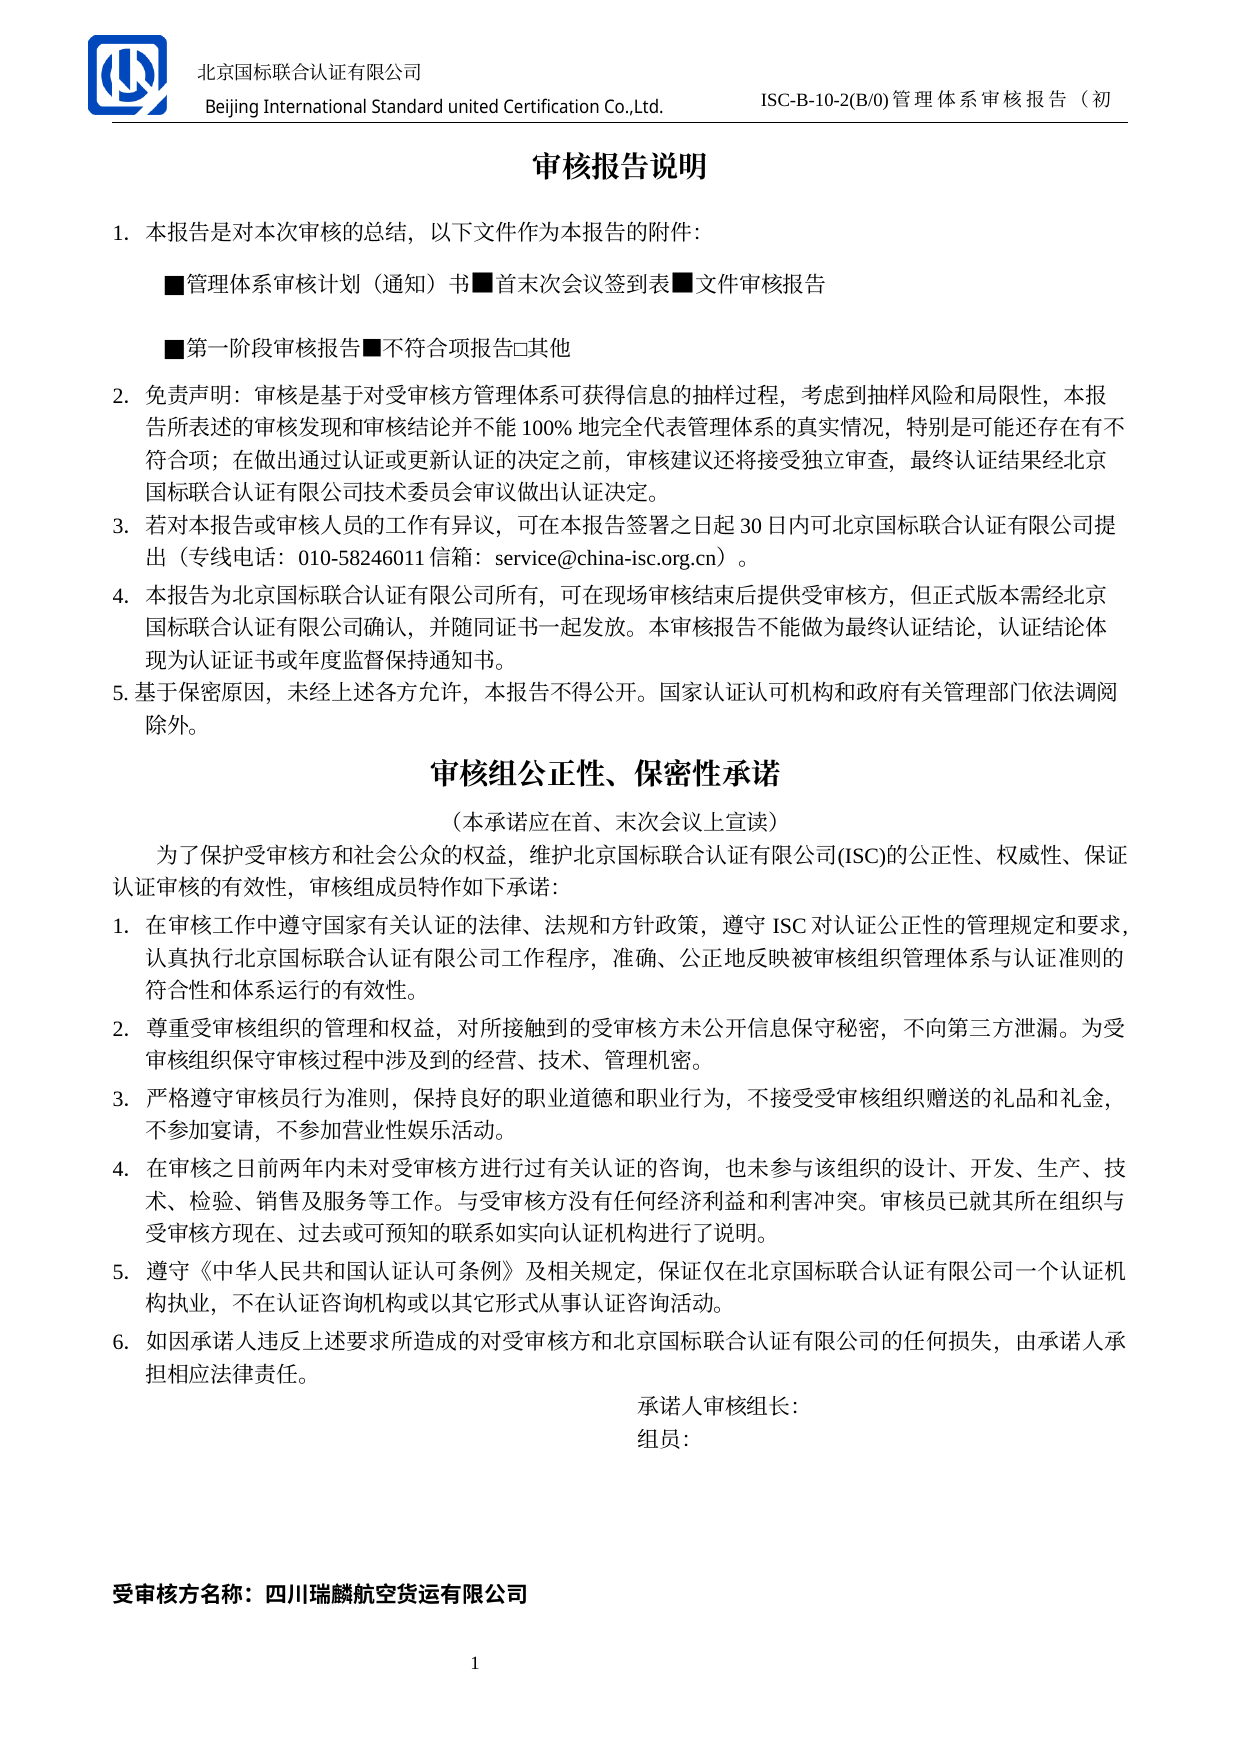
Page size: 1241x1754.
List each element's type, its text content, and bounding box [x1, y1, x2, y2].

text 4．在审核之日前两年内未对受审核方进行过有关认证的咨询，也未参与该组织的设计、开发、生产、技术、检验、销售及服务等工作。与受审核方没有任何经济利益和利害冲突。审核员已就其所在组织与受审核方现在、过去或可预知的联系如实向认证机构进行了说明。 [112, 1153, 1128, 1250]
text 5．遵守《中华人民共和国认证认可条例》及相关规定，保证仅在北京国标联合认证有限公司一个认证机构执业，不在认证咨询机构或以其它形式从事认证咨询活动。 [112, 1255, 1128, 1320]
picture [88, 35, 167, 115]
text 6．如因承诺人违反上述要求所造成的对受审核方和北京国标联合认证有限公司的任何损失，由承诺人承担相应法律责任。 [112, 1326, 1128, 1391]
text 2．尊重受审核组织的管理和权益，对所接触到的受审核方未公开信息保守秘密，不向第三方泄漏。为受审核组织保守审核过程中涉及到的经营、技术、管理机密。 [112, 1012, 1128, 1077]
text 为了保护受审核方和社会公众的权益，维护北京国标联合认证有限公司(ISC)的公正性、权威性、保证认证审核的有效性，审核组成员特作如下承诺： [112, 839, 1128, 904]
text ■第一阶段审核报告■不符合项报告□其他 [112, 314, 1128, 379]
text 3．若对本报告或审核人员的工作有异议，可在本报告签署之日起30日内可北京国标联合认证有限公司提出（专线电话：010-58246011信箱：service@china-isc.org.cn）。 [112, 509, 1128, 574]
text 1．在审核工作中遵守国家有关认证的法律、法规和方针政策，遵守ISC对认证公正性的管理规定和要求, 认真执行北京国标联合认证有限公司工作程序，准确、公正地反映被审核组织管理体系与认证准则的符合性和体系运行的有效性。 [112, 909, 1128, 1007]
text 2．免责声明：审核是基于对受审核方管理体系可获得信息的抽样过程，考虑到抽样风险和局限性，本报告所表述的审核发现和审核结论并不能100% 地完全代表管理体系的真实情况，特别是可能还存在有不符合项；在做出通过认证或更新认证的决定之前，审核建议还将接受独立审查，最终认证结果经北京国标联合认证有限公司技术委员会审议做出认证决定。 [112, 379, 1128, 509]
text 审核组公正性、保密性承诺 [112, 742, 1128, 807]
text 承诺人审核组长： [112, 1391, 1128, 1423]
text ■管理体系审核计划（通知）书■首末次会议签到表■文件审核报告 [112, 249, 1128, 314]
text 受审核方名称：四川瑞麟航空货运有限公司 [112, 1577, 1128, 1609]
text 3．严格遵守审核员行为准则，保持良好的职业道德和职业行为，不接受受审核组织赠送的礼品和礼金，不参加宴请，不参加营业性娱乐活动。 [112, 1082, 1128, 1147]
text 5. 基于保密原因，未经上述各方允许，本报告不得公开。国家认证认可机构和政府有关管理部门依法调阅除外。 [112, 677, 1128, 742]
text 审核报告说明 [112, 135, 1128, 200]
text 1．本报告是对本次审核的总结，以下文件作为本报告的附件： [112, 217, 1128, 249]
text （本承诺应在首、末次会议上宣读） [145, 807, 1128, 839]
text 4．本报告为北京国标联合认证有限公司所有，可在现场审核结束后提供受审核方，但正式版本需经北京国标联合认证有限公司确认，并随同证书一起发放。本审核报告不能做为最终认证结论，认证结论体现为认证证书或年度监督保持通知书。 [112, 579, 1128, 677]
text 组员： [112, 1423, 1128, 1456]
